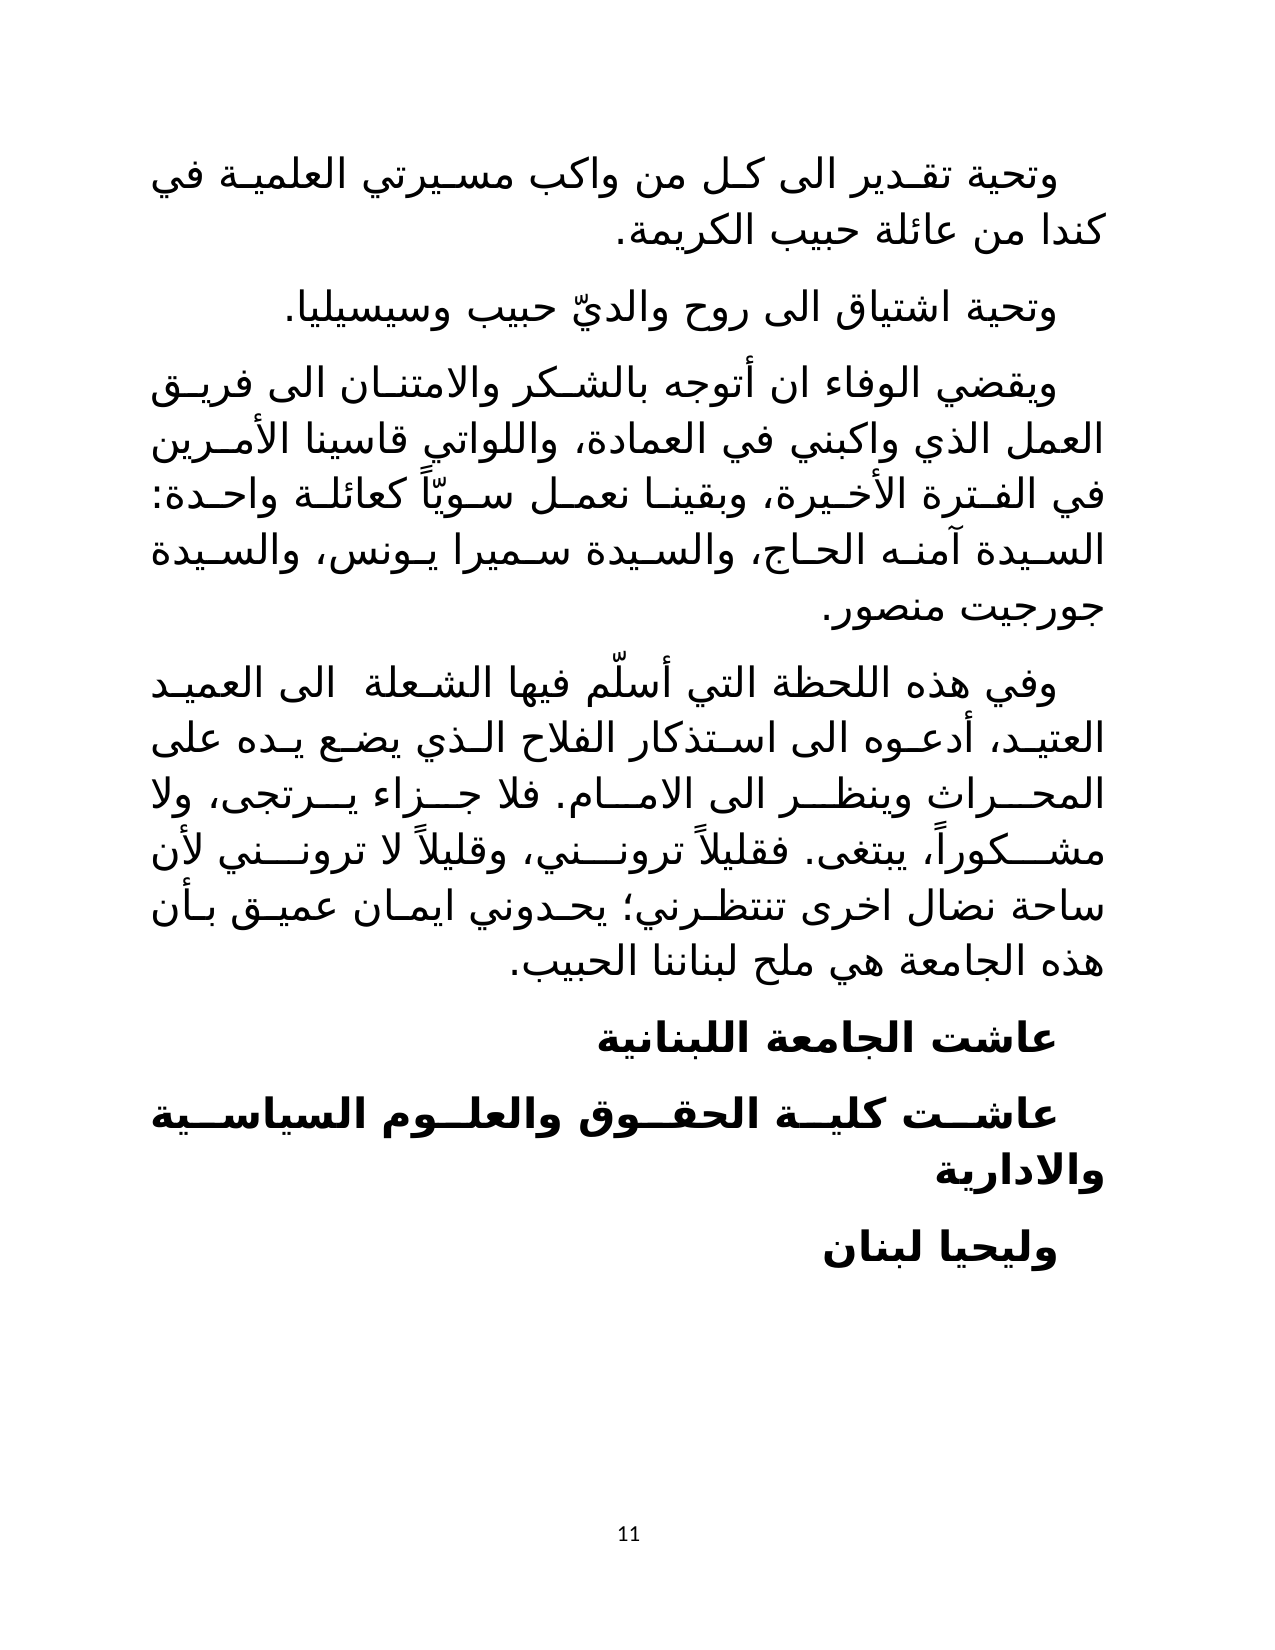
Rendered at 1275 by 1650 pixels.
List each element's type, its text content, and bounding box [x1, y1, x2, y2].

text عاشت الجامعة اللبنانية [150, 1013, 1106, 1062]
text ويقضي الوفاء ان أتوجه بالشكر والامتنان الى فريق العمل الذي واكبني في العمادة، واللواتي قاسينا الأمرين في الفترة الأخيرة، وبقينا نعمل سويّاً كعائلة واحدة: السيدة آمنه الحاج، والسيدة سميرا يونس، والسيدة جورجيت منصور. [150, 359, 1106, 630]
text وليحيا لبنان [150, 1222, 1106, 1271]
text وفي هذه اللحظة التي أسلّم فيها الشعلة الى العميد العتيد، أدعوه الى استذكار الفلاح الذي يضع يده على المحراث وينظر الى الامام. فلا جزاء يرتجى، ولا مشكوراً، يبتغى. فقليلاً ترونني، وقليلاً لا ترونني لأن ساحة نضال اخرى تنتظرني؛ يحدوني ايمان عميق بأن هذه الجامعة هي ملح لبناننا الحبيب. [150, 658, 1106, 986]
text عاشت كلية الحقوق والعلوم السياسية والادارية [150, 1090, 1106, 1194]
text وتحية اشتياق الى روح والديّ حبيب وسيسيليا. [150, 282, 1106, 331]
text وتحية تقدير الى كل من واكب مسيرتي العلمية في كندا من عائلة حبيب الكريمة. [150, 150, 1106, 254]
